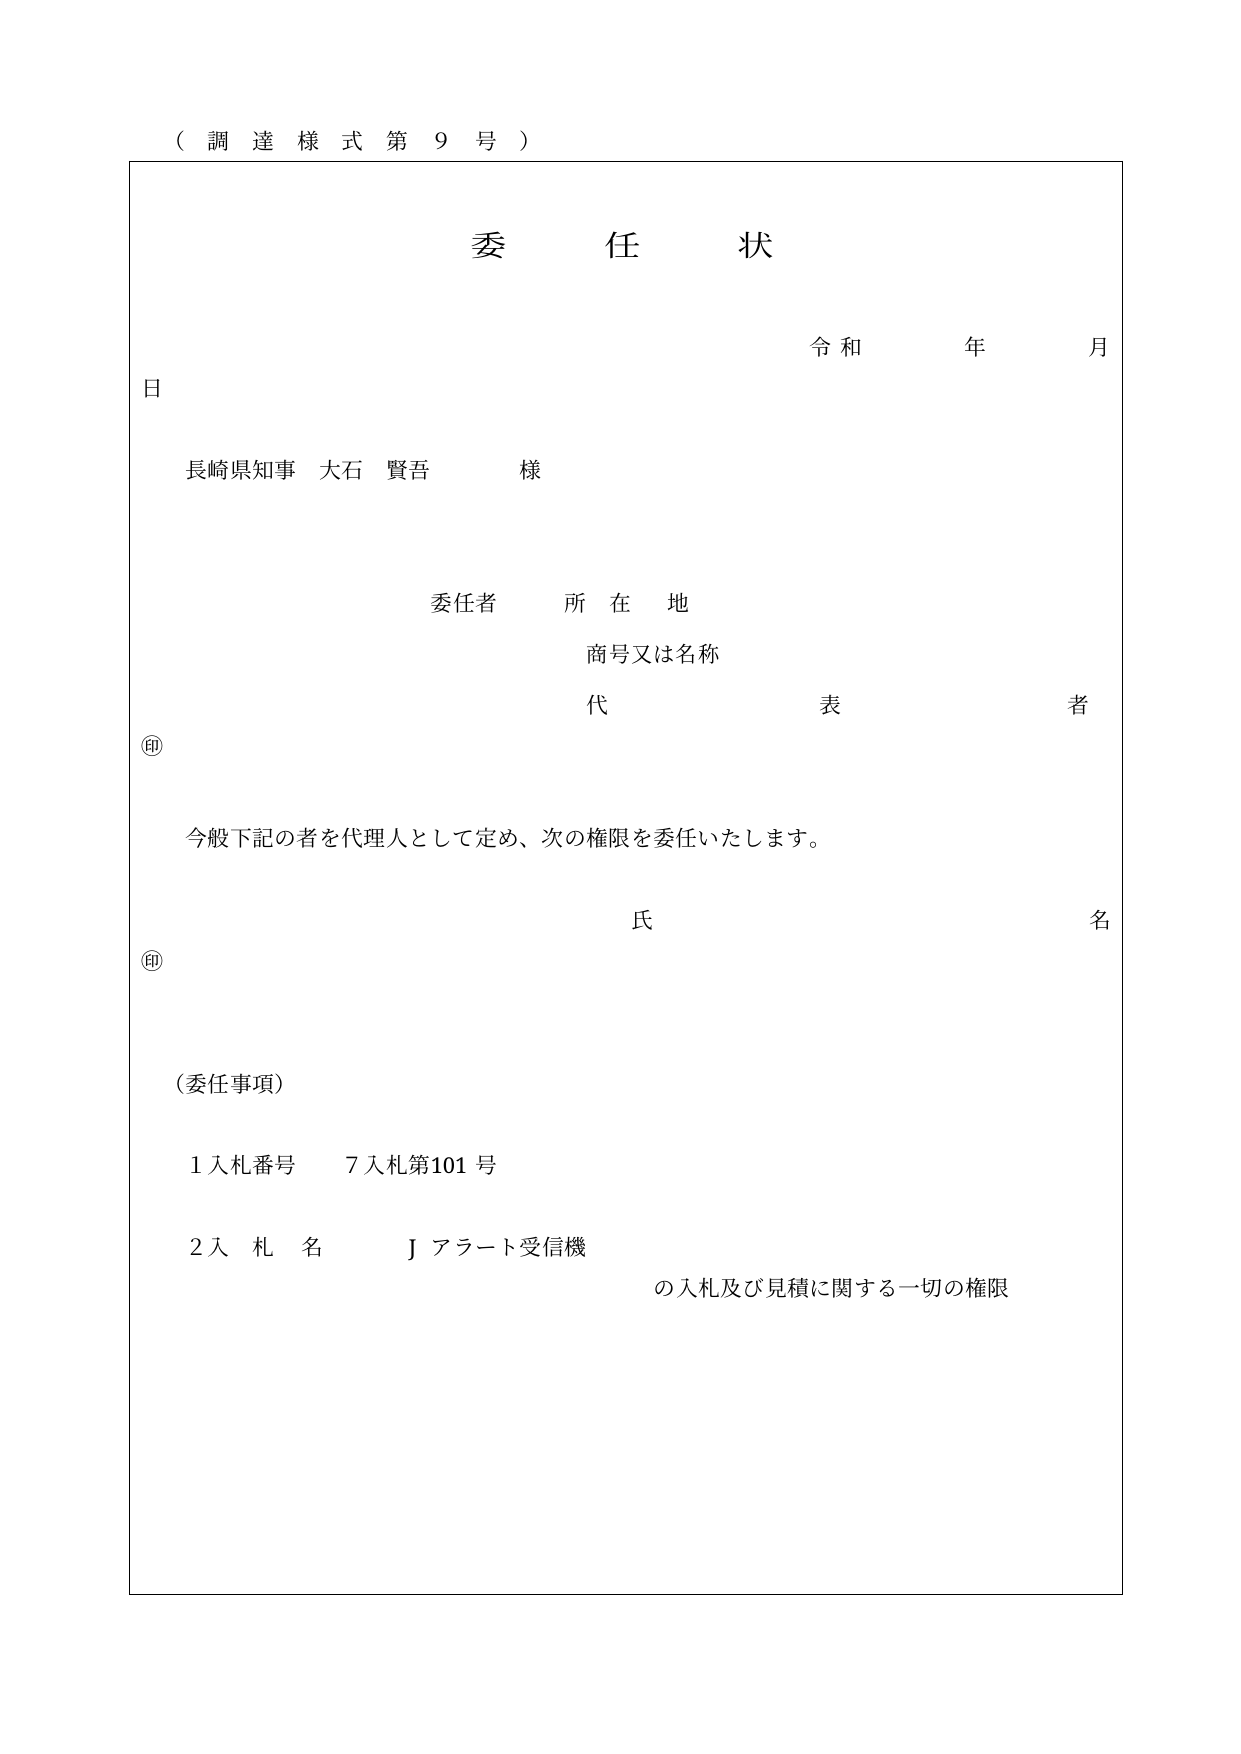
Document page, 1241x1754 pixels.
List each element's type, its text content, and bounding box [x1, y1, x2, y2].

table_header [130, 162, 1122, 1594]
text （調達様式第９号） [118, 119, 1122, 161]
